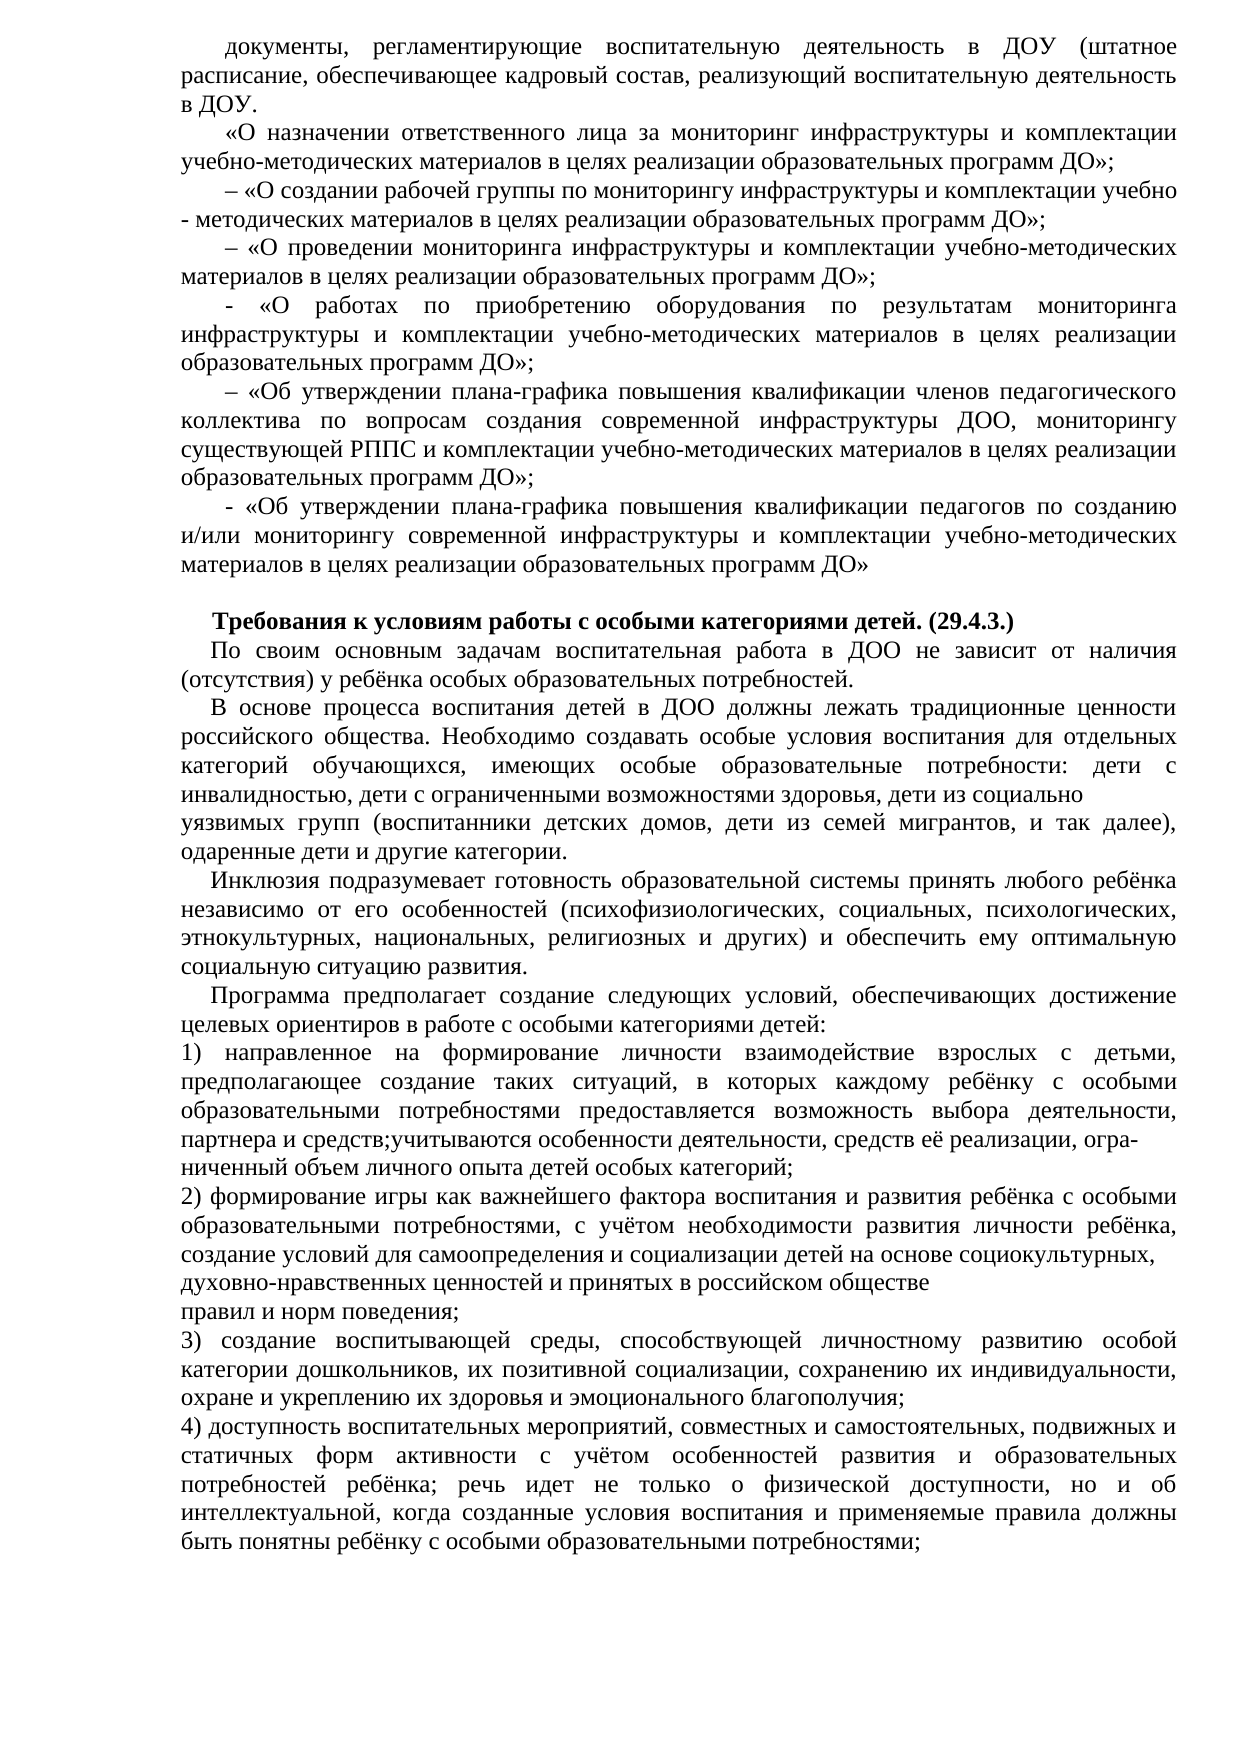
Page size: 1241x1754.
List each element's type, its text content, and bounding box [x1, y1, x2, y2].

text – «О создании рабочей группы по мониторингу инфраструктуры и комплектации учебно - методических материалов в целях реализации образовательных программ ДО»; [181, 175, 1178, 232]
text - «Об утверждении плана-графика повышения квалификации педагогов по созданию и/или мониторингу современной инфраструктуры и комплектации учебно-методических материалов в целях реализации образовательных программ ДО» [181, 491, 1178, 577]
text «О назначении ответственного лица за мониторинг инфраструктуры и комплектации учебно-методических материалов в целях реализации образовательных программ ДО»; [181, 117, 1178, 175]
text 3) создание воспитывающей среды, способствующей личностному развитию особой категории дошкольников, их позитивной социализации, сохранению их индивидуальности, охране и укреплению их здоровья и эмоционального благополучия; [181, 1325, 1178, 1411]
text – «Об утверждении плана-графика повышения квалификации членов педагогического коллектива по вопросам создания современной инфраструктуры ДОО, мониторингу существующей РППС и комплектации учебно-методических материалов в целях реализации образовательных программ ДО»; [181, 376, 1178, 491]
text 4) доступность воспитательных мероприятий, совместных и самостоятельных, подвижных и статичных форм активности с учётом особенностей развития и образовательных потребностей ребёнка; речь идет не только о физической доступности, но и об интеллектуальной, когда созданные условия воспитания и применяемые правила должны быть понятны ребёнку с особыми образовательными потребностями; [181, 1411, 1178, 1555]
text Инклюзия подразумевает готовность образовательной системы принять любого ребёнка независимо от его особенностей (психофизиологических, социальных, психологических, этнокультурных, национальных, религиозных и других) и обеспечить ему оптимальную социальную ситуацию развития. [181, 865, 1178, 980]
text правил и норм поведения; [181, 1296, 1178, 1325]
text По своим основным задачам воспитательная работа в ДОО не зависит от наличия (отсутствия) у ребёнка особых образовательных потребностей. [181, 635, 1178, 692]
text 2) формирование игры как важнейшего фактора воспитания и развития ребёнка с особыми образовательными потребностями, с учётом необходимости развития личности ребёнка, создание условий для самоопределения и социализации детей на основе социокультурных, [181, 1181, 1178, 1267]
text В основе процесса воспитания детей в ДОО должны лежать традиционные ценности российского общества. Необходимо создавать особые условия воспитания для отдельных категорий обучающихся, имеющих особые образовательные потребности: дети с инвалидностью, дети с ограниченными возможностями здоровья, дети из социально [181, 692, 1178, 807]
text Требования к условиям работы с особыми категориями детей. (29.4.3.) [181, 606, 1178, 635]
text духовно-нравственных ценностей и принятых в российском обществе [181, 1267, 1178, 1296]
text ниченный объем личного опыта детей особых категорий; [181, 1152, 1178, 1181]
text Программа предполагает создание следующих условий, обеспечивающих достижение целевых ориентиров в работе с особыми категориями детей: [181, 980, 1178, 1037]
text – «О проведении мониторинга инфраструктуры и комплектации учебно-методических материалов в целях реализации образовательных программ ДО»; [181, 232, 1178, 290]
text документы, регламентирующие воспитательную деятельность в ДОУ (штатное расписание, обеспечивающее кадровый состав, реализующий воспитательную деятельность в ДОУ. [181, 31, 1178, 117]
text 1) направленное на формирование личности взаимодействие взрослых с детьми, предполагающее создание таких ситуаций, в которых каждому ребёнку с особыми образовательными потребностями предоставляется возможность выбора деятельности, партнера и средств;учитываются особенности деятельности, средств её реализации, огра- [181, 1037, 1178, 1152]
text - «О работах по приобретению оборудования по результатам мониторинга инфраструктуры и комплектации учебно-методических материалов в целях реализации образовательных программ ДО»; [181, 290, 1178, 376]
text уязвимых групп (воспитанники детских домов, дети из семей мигрантов, и так далее), одаренные дети и другие категории. [181, 807, 1178, 865]
